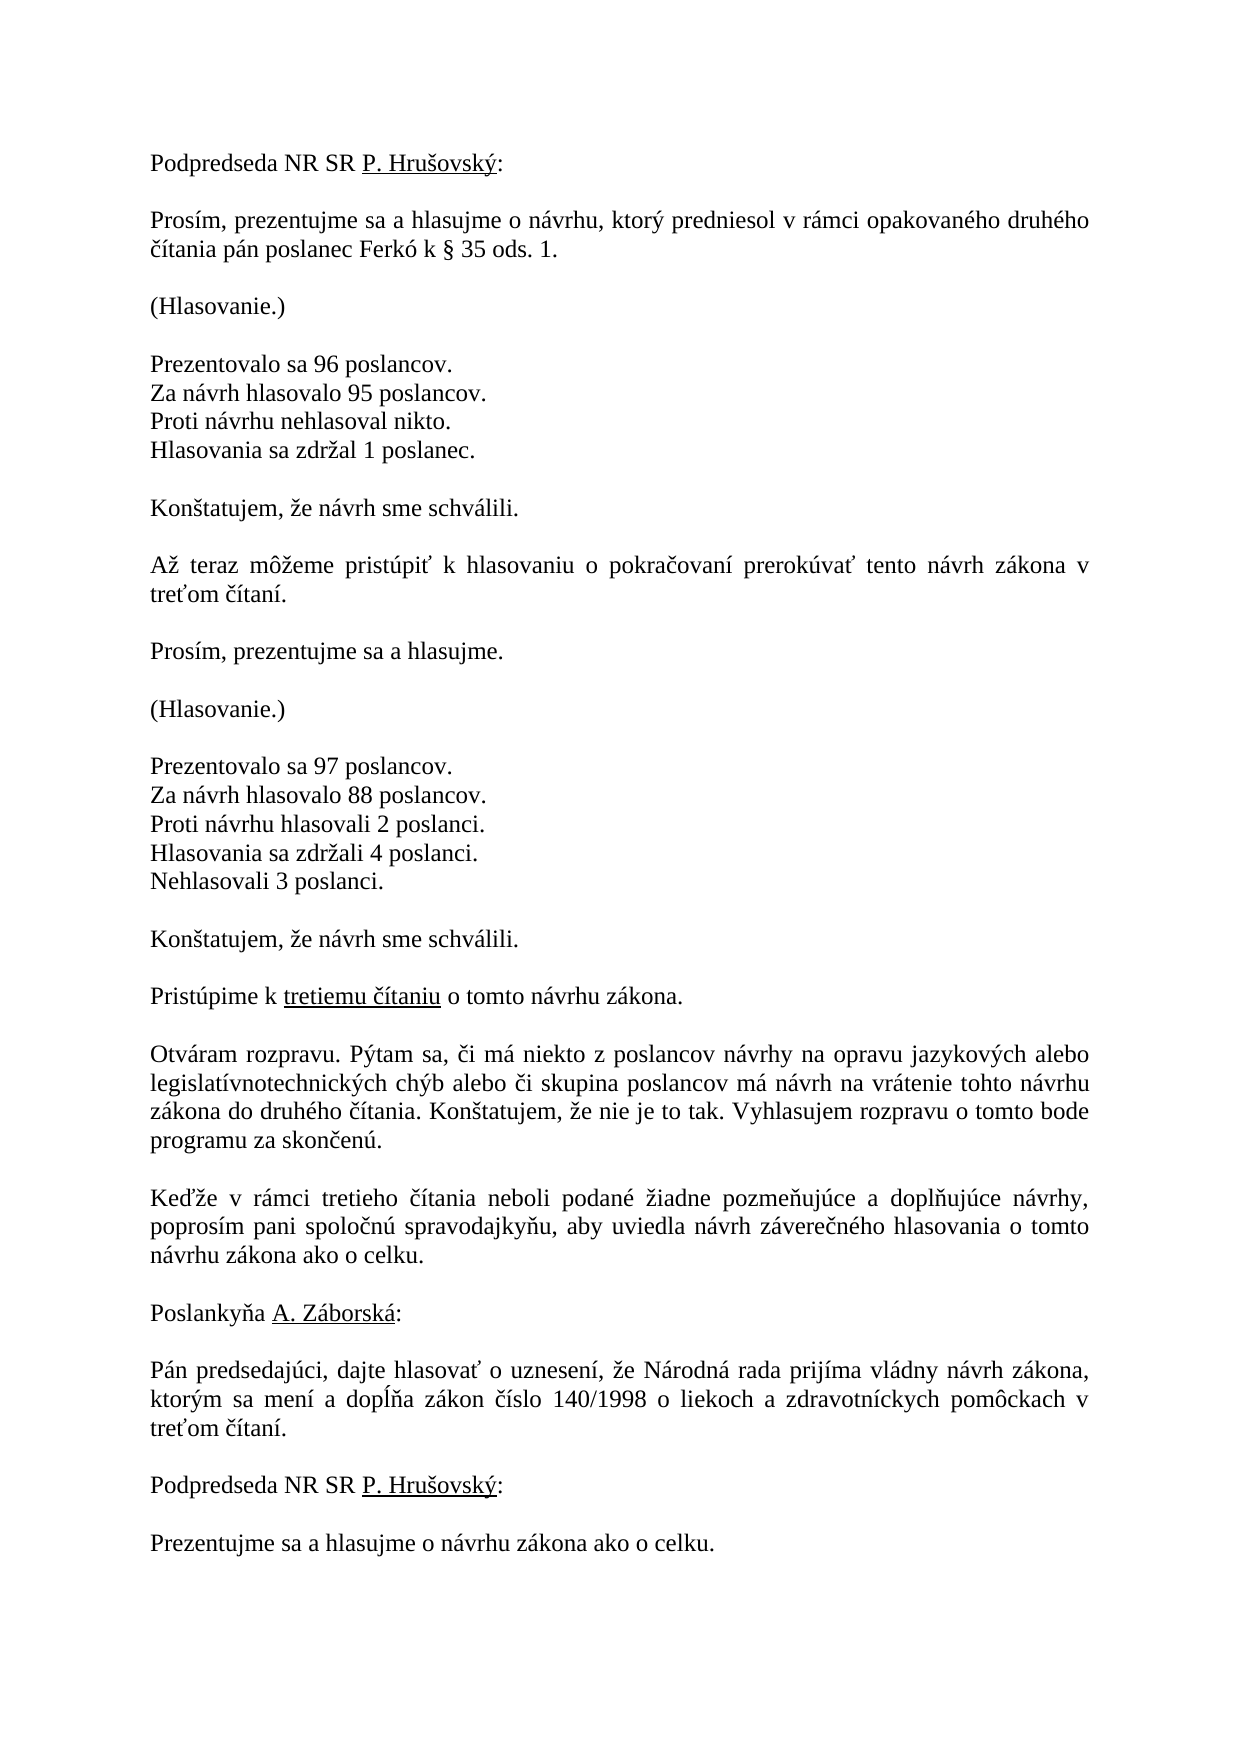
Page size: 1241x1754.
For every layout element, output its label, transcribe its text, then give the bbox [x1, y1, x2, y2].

text Pristúpime k tretiemu čítaniu o tomto návrhu zákona. [150, 981, 1090, 1010]
text Až teraz môžeme pristúpiť k hlasovaniu o pokračovaní prerokúvať tento návrh zákona v treťom čítaní. [150, 550, 1090, 608]
text Prezentovalo sa 97 poslancov. [150, 751, 1090, 780]
text Pán predsedajúci, dajte hlasovať o uznesení, že Národná rada prijíma vládny návrh zákona, ktorým sa mení a dopĺňa zákon číslo 140/1998 o liekoch a zdravotníckych pomôckach v treťom čítaní. [150, 1355, 1090, 1441]
text Podpredseda NR SR P. Hrušovský: [150, 1470, 1090, 1499]
text Hlasovania sa zdržal 1 poslanec. [150, 435, 1090, 464]
text Prezentovalo sa 96 poslancov. [150, 349, 1090, 378]
text Proti návrhu nehlasoval nikto. [150, 406, 1090, 435]
text Keďže v rámci tretieho čítania neboli podané žiadne pozmeňujúce a doplňujúce návrhy, poprosím pani spoločnú spravodajkyňu, aby uviedla návrh záverečného hlasovania o tomto návrhu zákona ako o celku. [150, 1183, 1090, 1269]
text Podpredseda NR SR P. Hrušovský: [150, 148, 1090, 176]
text (Hlasovanie.) [150, 291, 1090, 320]
text Prosím, prezentujme sa a hlasujme o návrhu, ktorý predniesol v rámci opakovaného druhého čítania pán poslanec Ferkó k § 35 ods. 1. [150, 205, 1090, 263]
text (Hlasovanie.) [150, 694, 1090, 723]
text Prosím, prezentujme sa a hlasujme. [150, 636, 1090, 665]
text Poslankyňa A. Záborská: [150, 1298, 1090, 1326]
text Prezentujme sa a hlasujme o návrhu zákona ako o celku. [150, 1528, 1090, 1556]
text Otváram rozpravu. Pýtam sa, či má niekto z poslancov návrhy na opravu jazykových alebo legislatívnotechnických chýb alebo či skupina poslancov má návrh na vrátenie tohto návrhu zákona do druhého čítania. Konštatujem, že nie je to tak. Vyhlasujem rozpravu o tomto bode programu za skončenú. [150, 1039, 1090, 1154]
text Za návrh hlasovalo 95 poslancov. [150, 378, 1090, 406]
text Proti návrhu hlasovali 2 poslanci. [150, 809, 1090, 838]
text Za návrh hlasovalo 88 poslancov. [150, 780, 1090, 809]
text Nehlasovali 3 poslanci. [150, 866, 1090, 895]
text Konštatujem, že návrh sme schválili. [150, 493, 1090, 521]
text Konštatujem, že návrh sme schválili. [150, 924, 1090, 953]
text Hlasovania sa zdržali 4 poslanci. [150, 838, 1090, 866]
